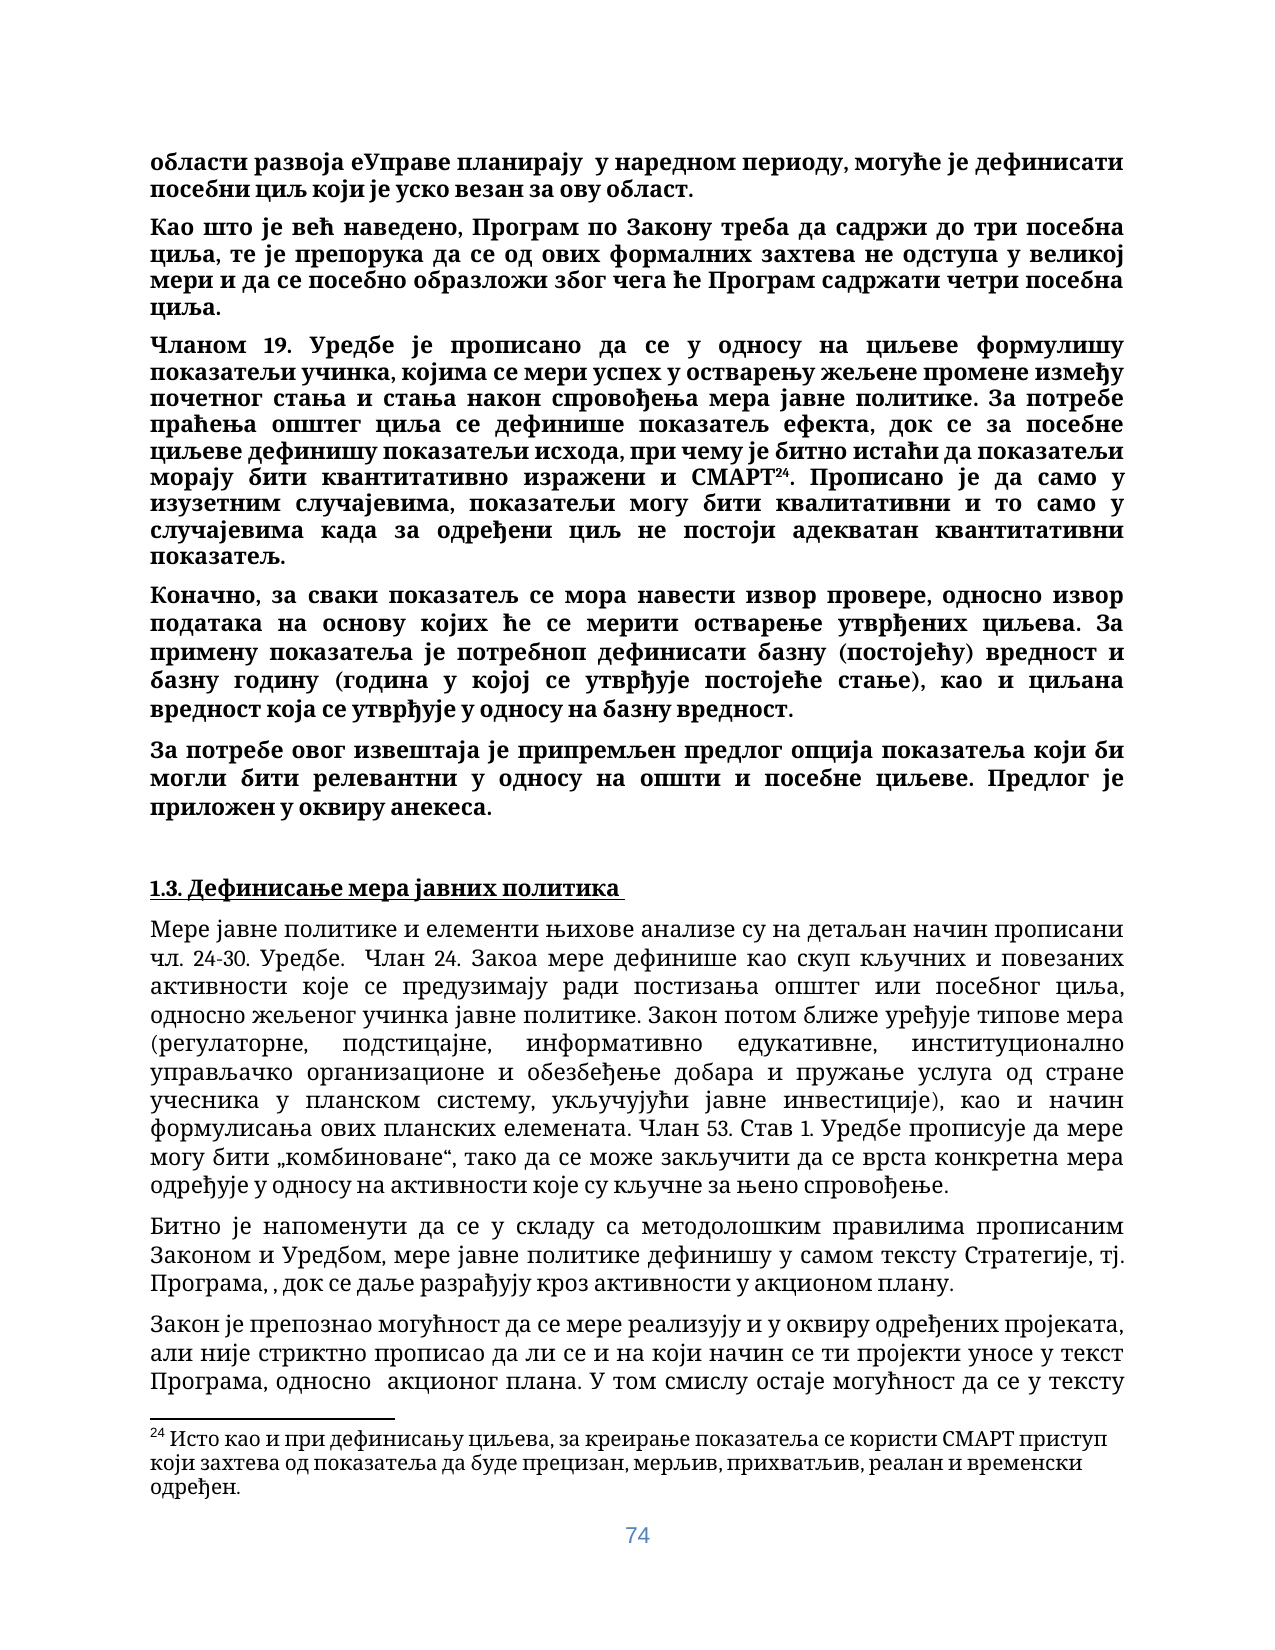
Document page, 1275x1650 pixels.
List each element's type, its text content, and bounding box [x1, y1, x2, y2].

text Битно је напоменути да се у складу са методолошким правилима прописаним Законом и Уредбом, мере јавне политике дефинишу у самом тексту Стратегије, тј. Програма, , док се даље разрађују кроз активности у акционом плану. [150, 1214, 1125, 1297]
text За потребе овог извештаја је припремљен предлог опција показатеља који би могли бити релевантни у односу на општи и посебне циљеве. Предлог је приложен у оквиру анекеса. [150, 737, 1125, 821]
text Чланом 19. Уредбе је прописано да се у односу на циљеве формулишу показатељи учинка, којима се мери успех у остварењу жељене промене између почетног стања и стања након спровођења мера јавне политике. За потребе праћења општег циља се дефинише показатељ ефекта, док се за посебне циљеве дефинишу показатељи исхода, при чему је битно истаћи да показатељи морају бити квантитативно изражени и СМАРТ. Прописано је да само у изузетним случајевима, показатељи могу бити квалитативни и то само у случајевима када за одређени циљ не постоји адекватан квантитативни показатељ. [150, 333, 1125, 570]
text Мере јавне политике и елементи њихове анализе су на детаљан начин прописани чл. 24-30. Уредбе. Члан 24. Закоа мере дефинише као скуп кључних и повезаних активности које се предузимају ради постизања општег или посебног циља, односно жељеног учинка јавне политике. Закон потом ближе уређује типове мера (регулаторне, подстицајне, информативно едукативне, институционално управљачко организационе и обезбеђење добара и пружање услуга од стране учесника у планском систему, укључујући јавне инвестиције), као и начин формулисања ових планских елемената. Члан 53. Став 1. Уредбе прописује да мере могу бити „комбиноване“, тако да се може закључити да се врста конкретна мера одређује у односу на активности које су кључне за њено спровођење. [150, 917, 1125, 1199]
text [150, 150, 1125, 203]
text Као што је већ наведено, Програм по Закону треба да садржи до три посебна циља, те је препорука да се од ових формалних захтева не одступа у великој мери и да се посебно образложи због чега ће Програм садржати четри посебна циља. [150, 215, 1125, 321]
text 1.3. Дефинисање мера јавних политика [150, 876, 1125, 903]
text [150, 1312, 1125, 1395]
text Коначно, за сваки показатељ се мора навести извор провере, односно извор података на основу којих ће се мерити остварење утврђених циљева. За примену показатеља је потребноп дефинисати базну (постојећу) вредност и базну годину (година у којој се утврђује постојеће стање), као и циљана вредност која се утврђује у односу на базну вредност. [150, 583, 1125, 723]
